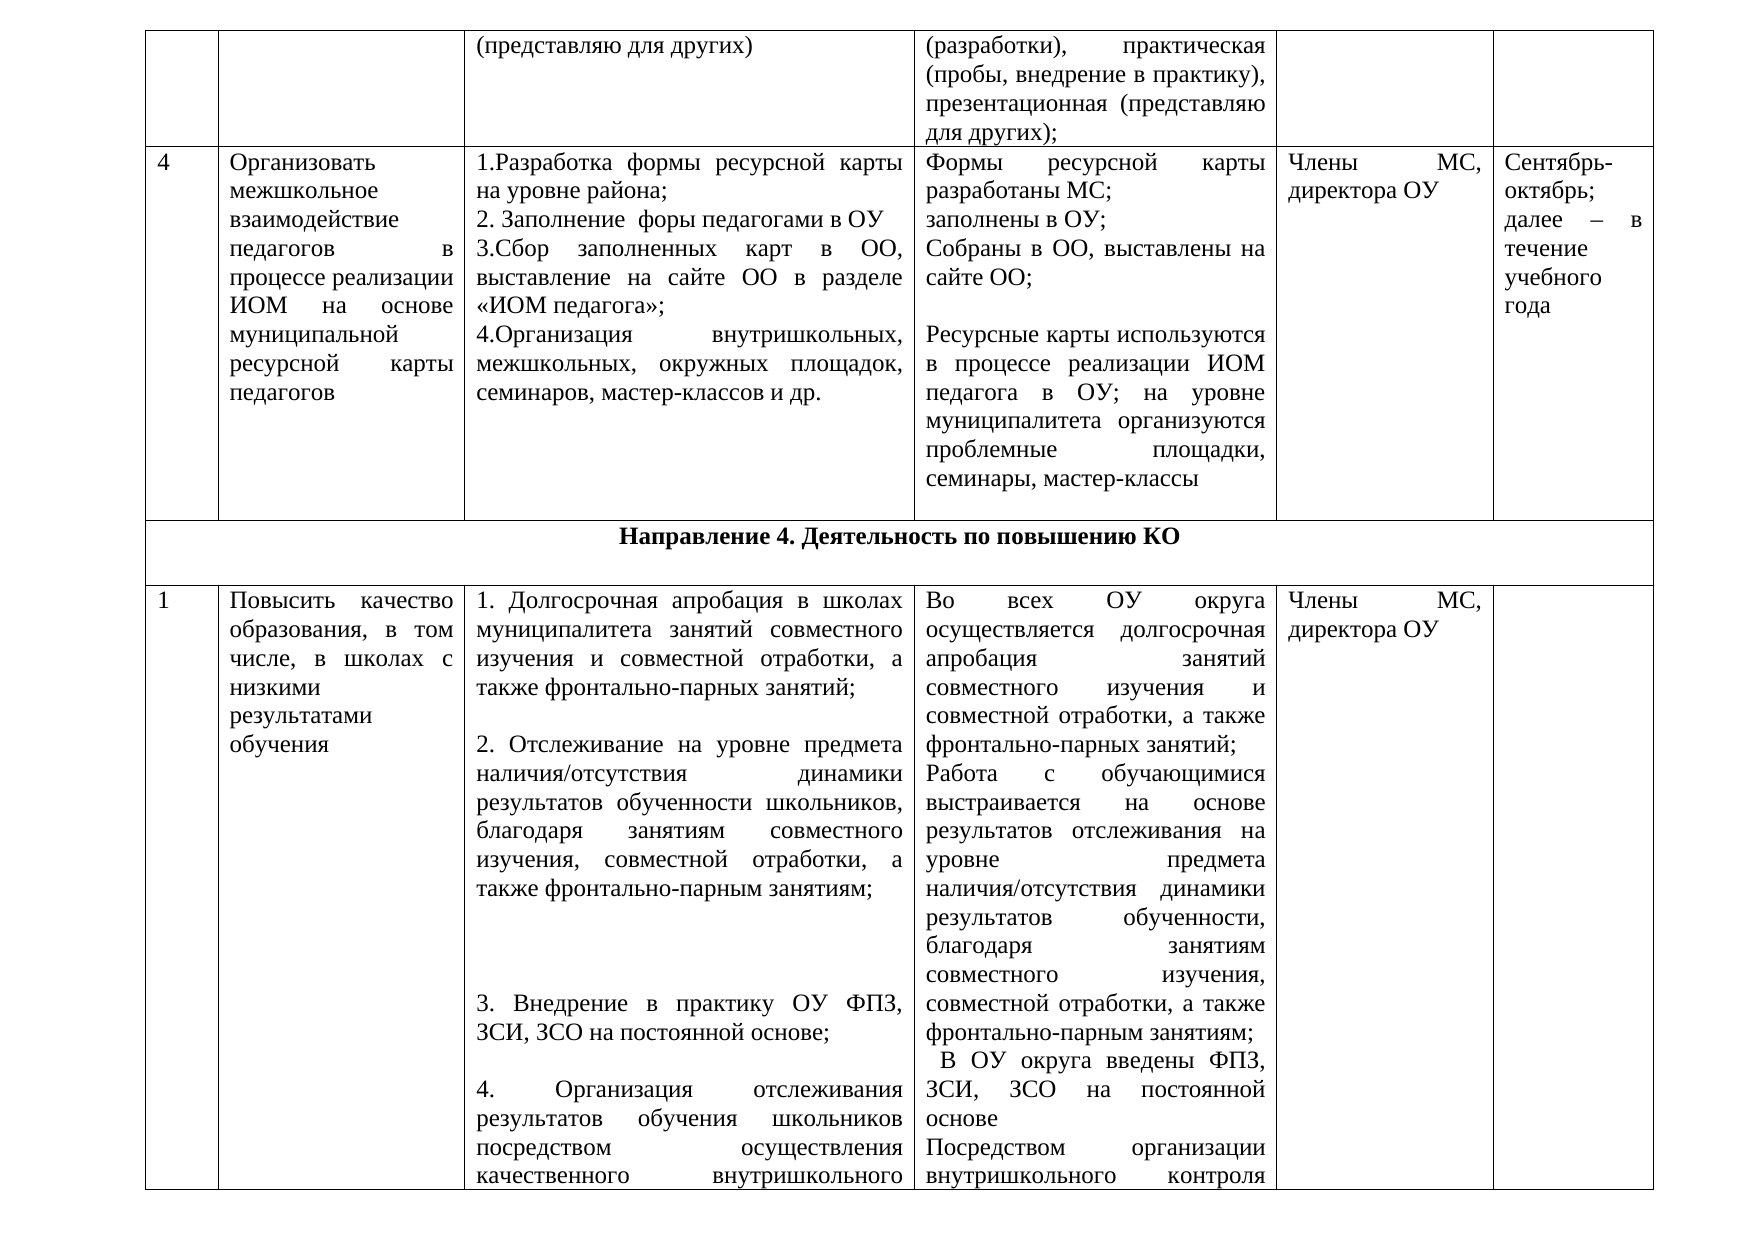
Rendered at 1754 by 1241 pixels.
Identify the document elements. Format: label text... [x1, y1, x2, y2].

table_cell [1494, 586, 1653, 1189]
table_cell Направление 4. Деятельность по повышению КО [146, 521, 1653, 584]
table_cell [1277, 586, 1493, 1189]
table_cell 4 [146, 147, 218, 520]
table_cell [219, 31, 464, 146]
table_cell Члены МС, директора ОУ [1277, 147, 1493, 520]
table_cell Сентябрь-октябрь; далее – в течение учебного года [1494, 147, 1653, 520]
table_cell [465, 31, 914, 146]
table_cell 1 [146, 586, 218, 1189]
table_cell Организовать межшкольное взаимодействие педагогов в процессе реализации ИОМ на основе муниципальной ресурсной карты педагогов [219, 147, 464, 520]
table_cell 3 [146, 31, 218, 146]
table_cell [219, 586, 464, 1189]
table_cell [915, 586, 1276, 1189]
table_cell [1494, 31, 1653, 146]
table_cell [1277, 31, 1493, 146]
table_cell Формы ресурсной карты разработаны МС; заполнены в ОУ; Собраны в ОО, выставлены на сайте ОО; Ресурсные карты используются в процессе реализации ИОМ педагога в ОУ; на уровне муниципалитета организуются проблемные площадки, семинары, мастер-классы [915, 147, 1276, 520]
table_cell 1.Разработка формы ресурсной карты на уровне района; 2. Заполнение форы педагогами в ОУ 3.Сбор заполненных карт в ОО, выставление на сайте ОО в разделе «ИОМ педагога»; 4.Организация внутришкольных, межшкольных, окружных площадок, семинаров, мастер-классов и др. [465, 147, 914, 520]
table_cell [915, 31, 1276, 146]
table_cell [465, 586, 914, 1189]
